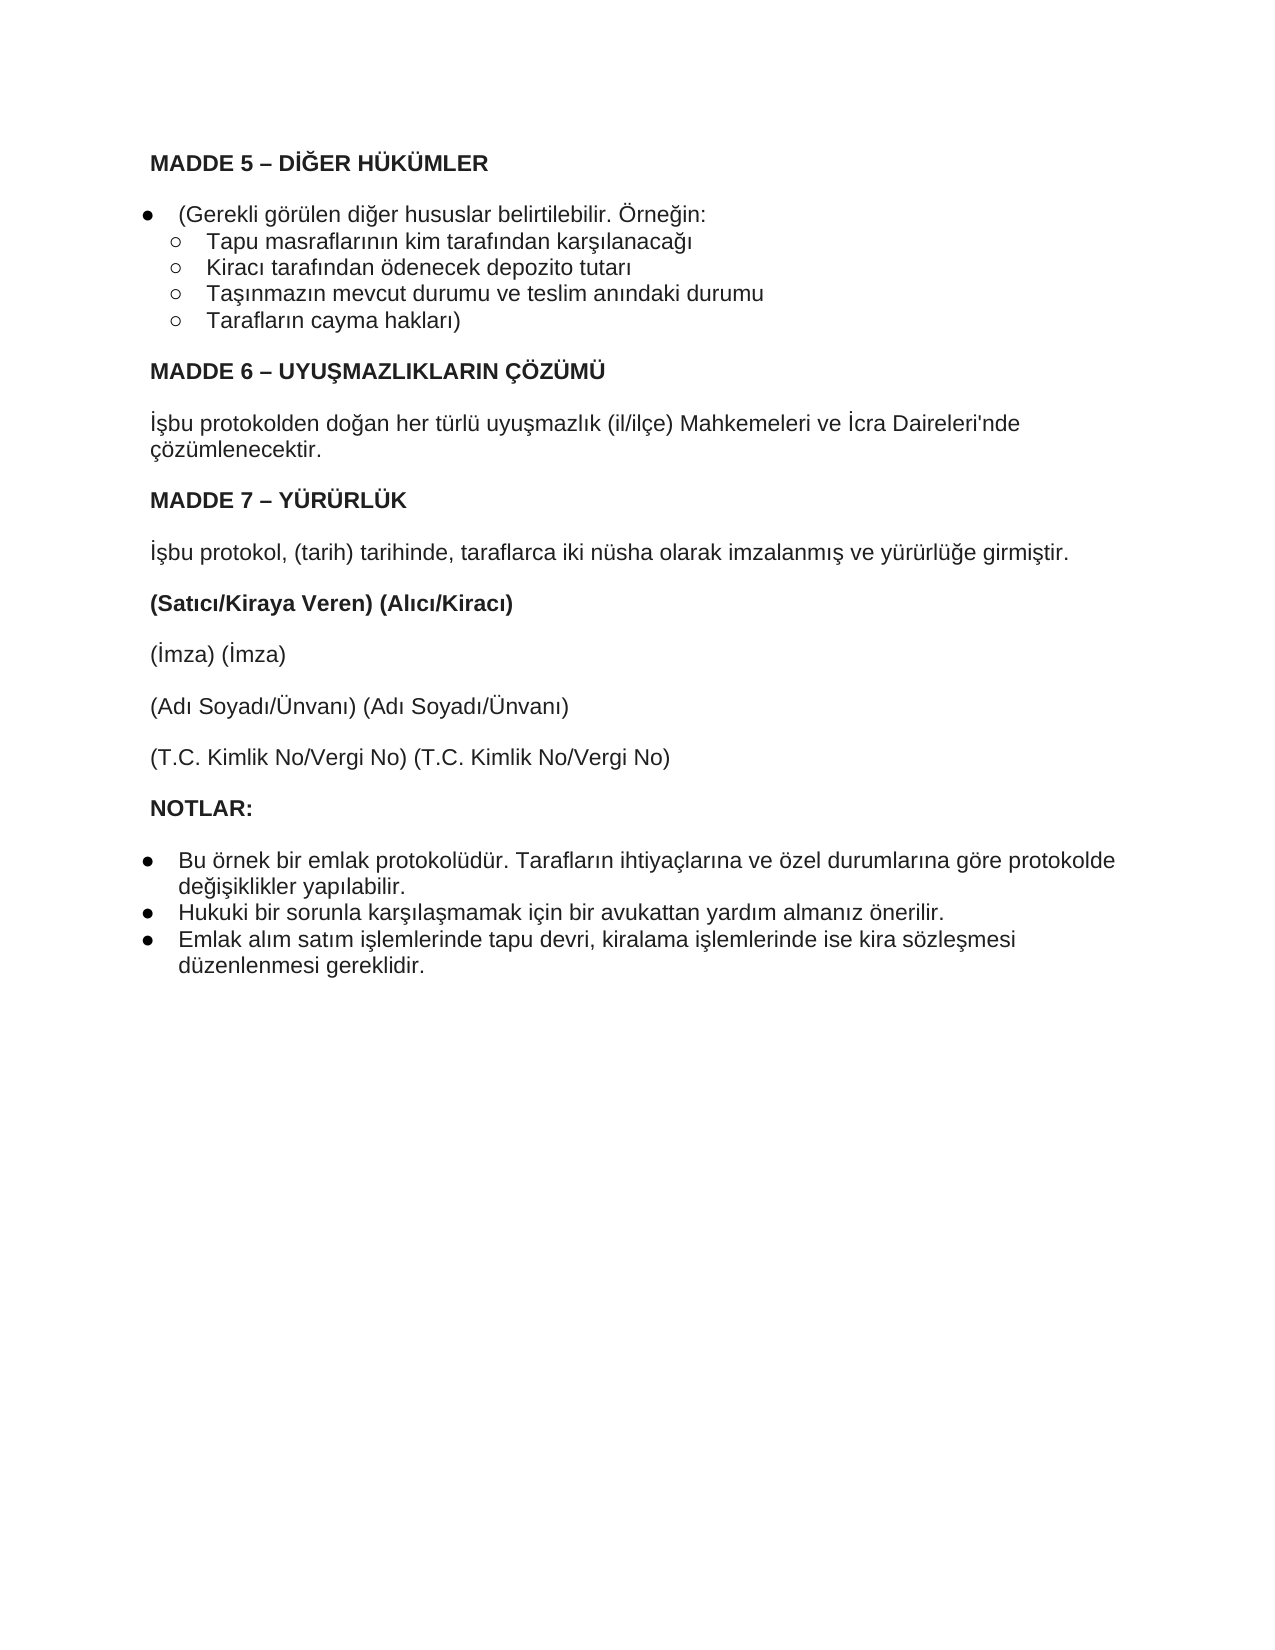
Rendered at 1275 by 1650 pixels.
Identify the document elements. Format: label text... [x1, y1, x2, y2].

text MADDE 7 – YÜRÜRLÜK [150, 487, 1125, 513]
text MADDE 5 – DİĞER HÜKÜMLER [150, 150, 1125, 176]
text (T.C. Kimlik No/Vergi No) (T.C. Kimlik No/Vergi No) [150, 744, 1125, 770]
text (İmza) (İmza) [150, 641, 1125, 668]
list Emlak alım satım işlemlerinde tapu devri, kiralama işlemlerinde ise kira sözleşmesi düzenlenmesi gereklidir. [141, 926, 1125, 978]
text İşbu protokol, (tarih) tarihinde, taraflarca iki nüsha olarak imzalanmış ve yürürlüğe girmiştir. [150, 538, 1125, 565]
text NOTLAR: [150, 795, 1125, 822]
text (Adı Soyadı/Ünvanı) (Adı Soyadı/Ünvanı) [150, 693, 1125, 719]
text MADDE 6 – UYUŞMAZLIKLARIN ÇÖZÜMÜ [150, 358, 1125, 384]
list (Gerekli görülen diğer hususlar belirtilebilir. Örneğin: [141, 201, 1125, 228]
list Tarafların cayma hakları) [169, 307, 1125, 333]
list Bu örnek bir emlak protokolüdür. Tarafların ihtiyaçlarına ve özel durumlarına göre protokolde değişiklikler yapılabilir. [141, 847, 1125, 899]
list Taşınmazın mevcut durumu ve teslim anındaki durumu [169, 280, 1125, 307]
text (Satıcı/Kiraya Veren) (Alıcı/Kiracı) [150, 590, 1125, 616]
list Kiracı tarafından ödenecek depozito tutarı [169, 254, 1125, 280]
list Hukuki bir sorunla karşılaşmamak için bir avukattan yardım almanız önerilir. [141, 899, 1125, 926]
list Tapu masraflarının kim tarafından karşılanacağı [169, 228, 1125, 254]
text İşbu protokolden doğan her türlü uyuşmazlık (il/ilçe) Mahkemeleri ve İcra Daireleri'nde çözümlenecektir. [150, 409, 1125, 462]
